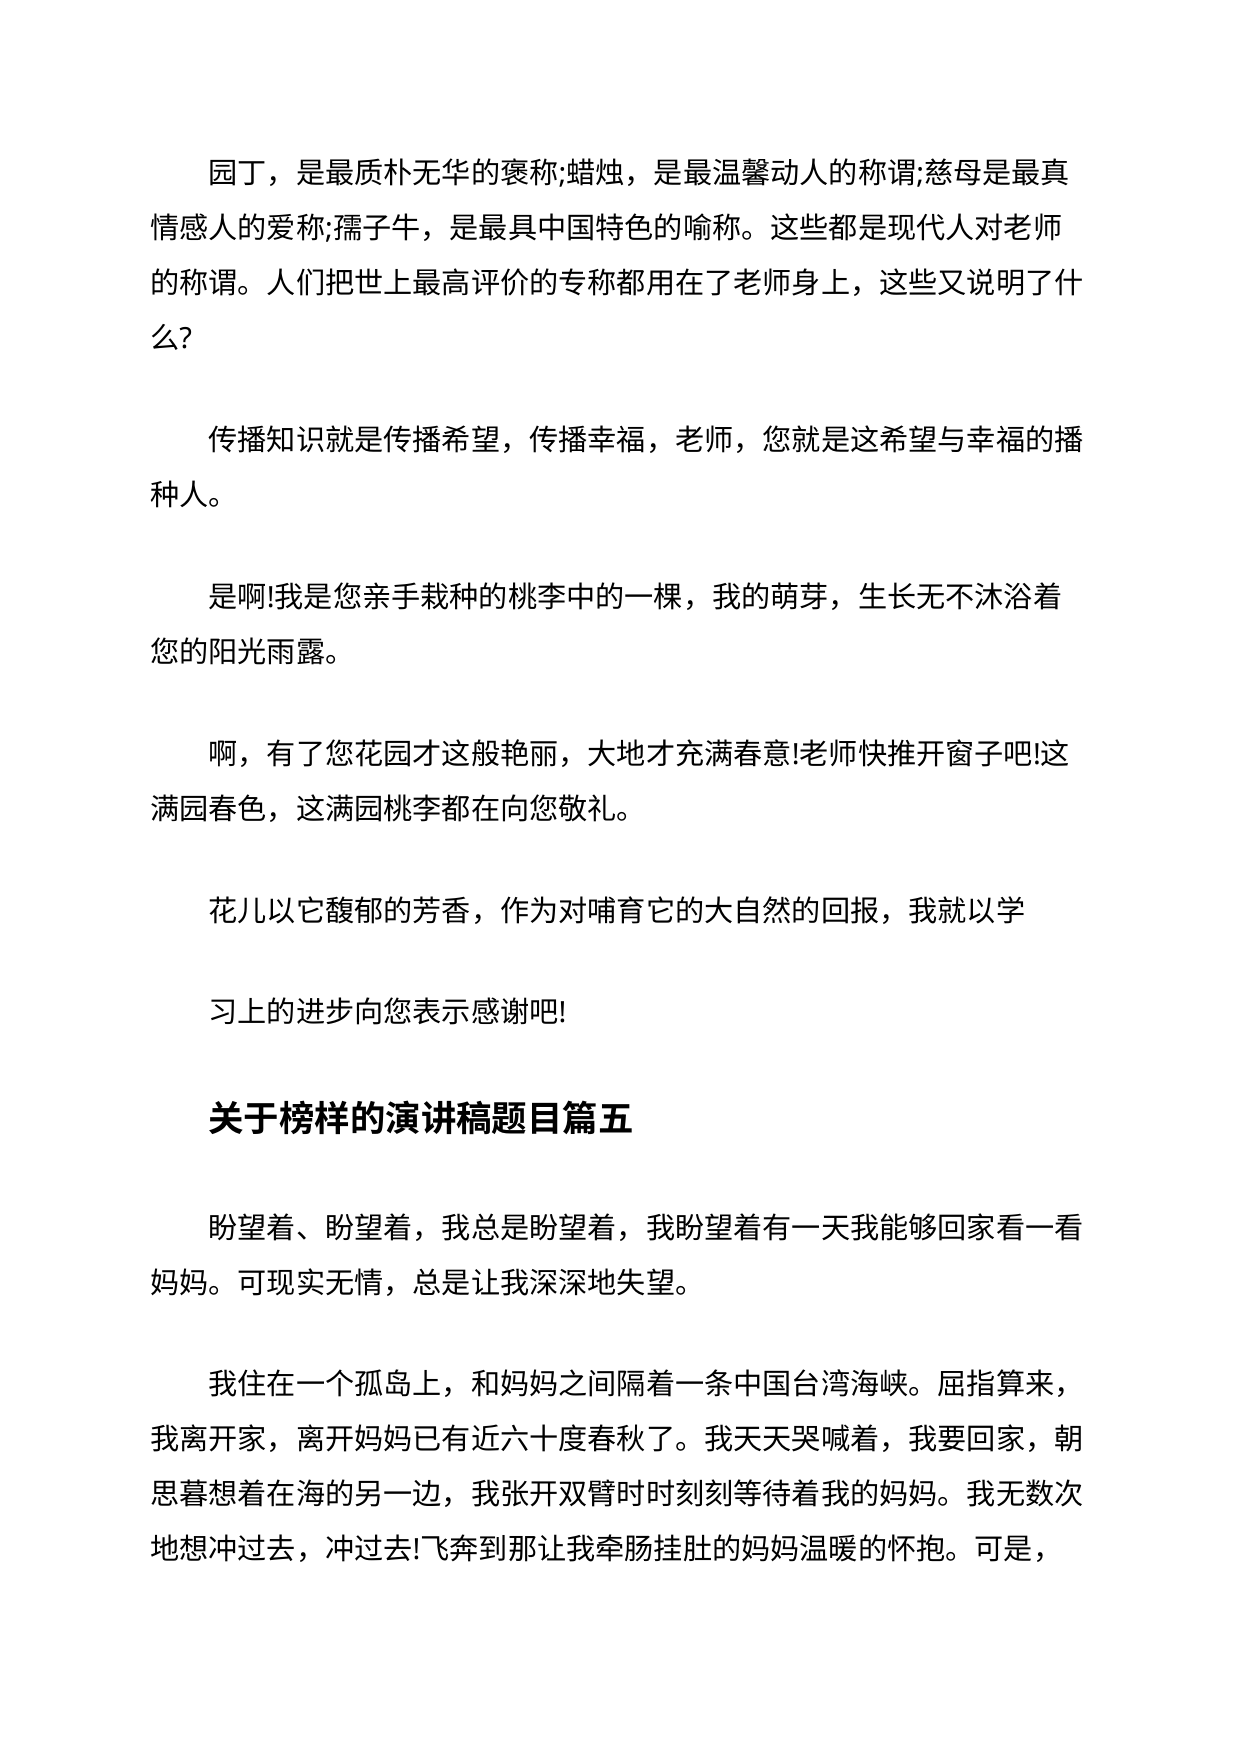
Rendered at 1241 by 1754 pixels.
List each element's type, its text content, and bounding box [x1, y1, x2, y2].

text 啊，有了您花园才这般艳丽，大地才充满春意!老师快推开窗子吧!这满园春色，这满园桃李都在向您敬礼。 [150, 730, 1090, 828]
text 关于榜样的演讲稿题目篇五 [150, 1091, 1090, 1142]
text 传播知识就是传播希望，传播幸福，老师，您就是这希望与幸福的播种人。 [150, 417, 1090, 514]
text 花儿以它馥郁的芳香，作为对哺育它的大自然的回报，我就以学 [150, 887, 1090, 929]
text 盼望着、盼望着，我总是盼望着，我盼望着有一天我能够回家看一看妈妈。可现实无情，总是让我深深地失望。 [150, 1204, 1090, 1301]
text 园丁，是最质朴无华的褒称;蜡烛，是最温馨动人的称谓;慈母是最真情感人的爱称;孺子牛，是最具中国特色的喻称。这些都是现代人对老师的称谓。人们把世上最高评价的专称都用在了老师身上，这些又说明了什么? [150, 150, 1090, 357]
text 是啊!我是您亲手栽种的桃李中的一棵，我的萌芽，生长无不沐浴着您的阳光雨露。 [150, 573, 1090, 671]
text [150, 1361, 1090, 1568]
text 习上的进步向您表示感谢吧! [150, 989, 1090, 1031]
